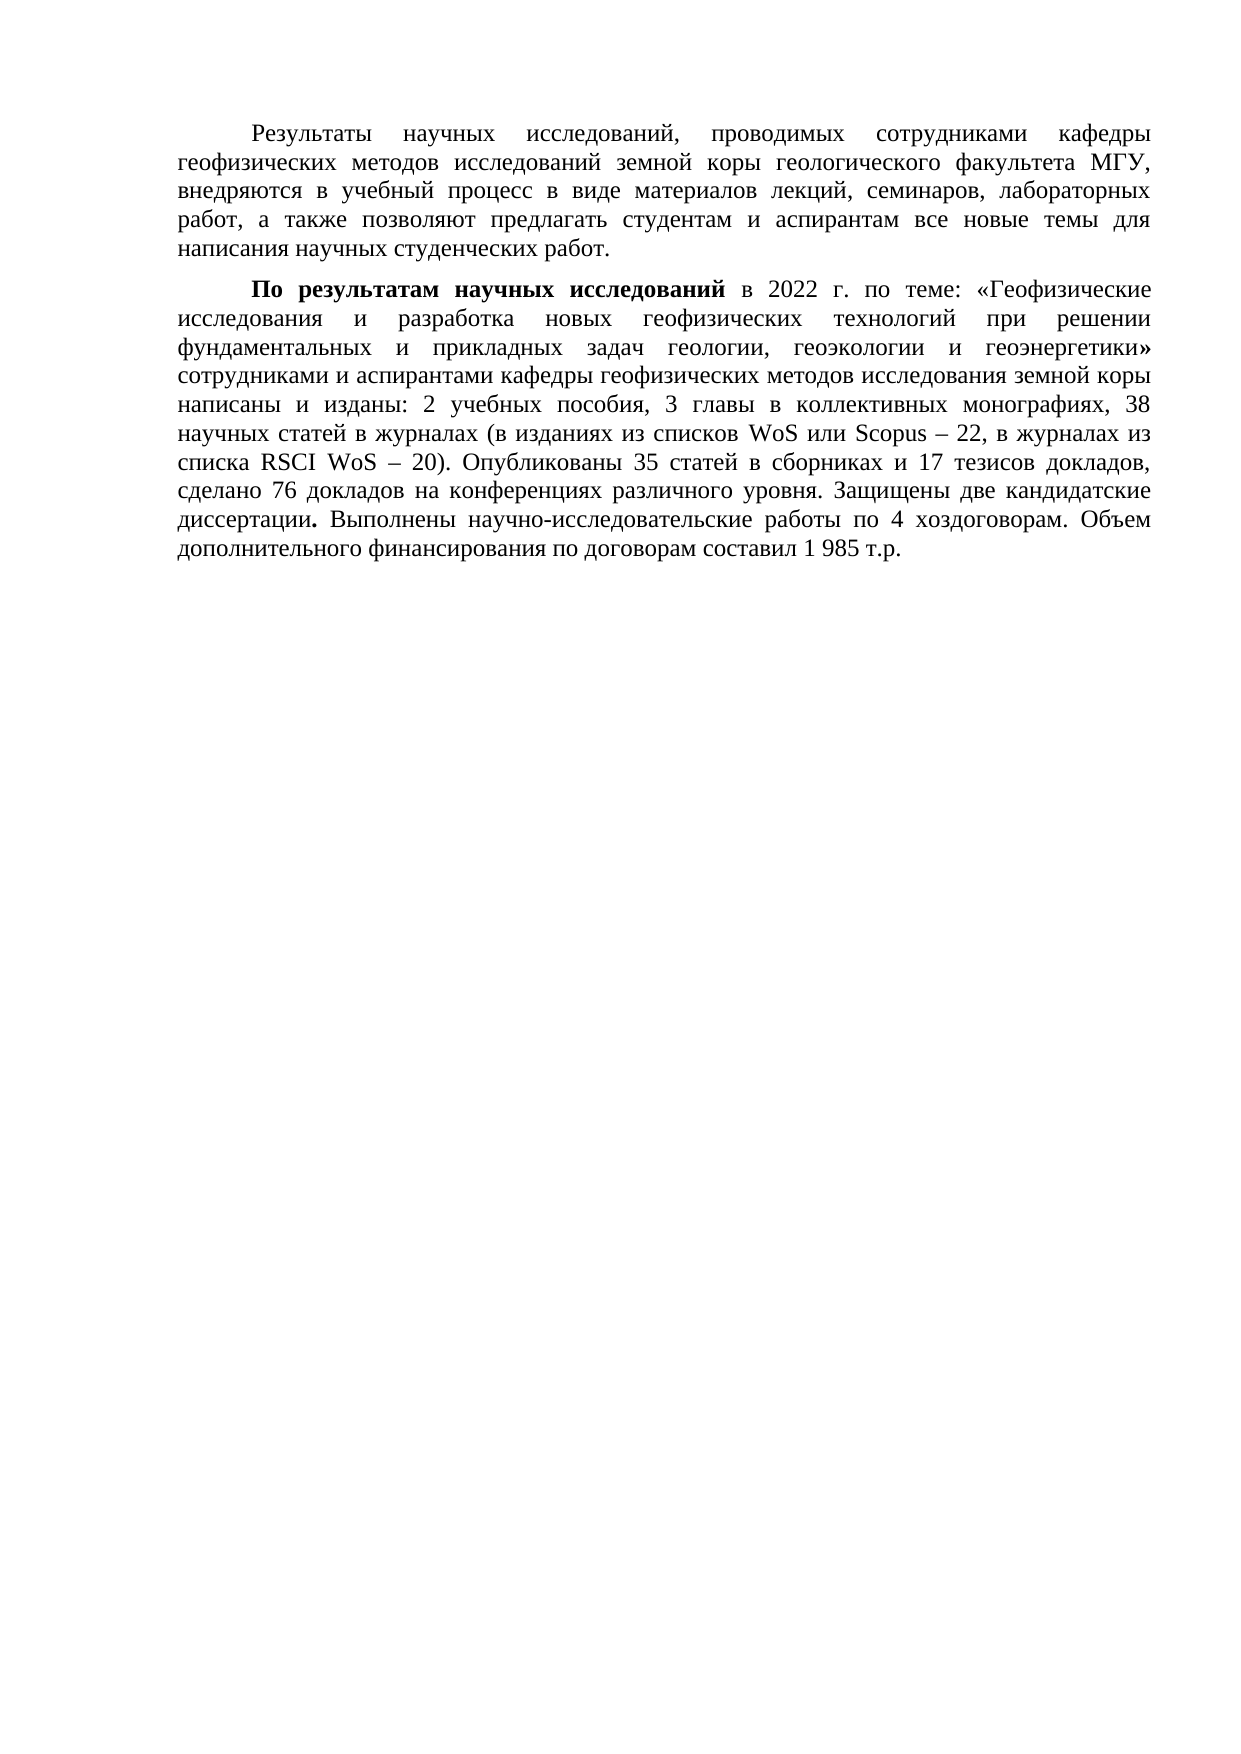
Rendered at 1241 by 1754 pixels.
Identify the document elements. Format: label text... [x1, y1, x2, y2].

text По результатам научных исследований в 2022 г. по теме: «Геофизические исследования и разработка новых геофизических технологий при решении фундаментальных и прикладных задач геологии, геоэкологии и геоэнергетики» сотрудниками и аспирантами кафедры геофизических методов исследования земной коры написаны и изданы: 2 учебных пособия, 3 главы в коллективных монографиях, 38 научных статей в журналах (в изданиях из списков WoS или Scopus – 22, в журналах из списка RSCI WoS – 20). Опубликованы 35 статей в сборниках и 17 тезисов докладов, сделано 76 докладов на конференциях различного уровня. Защищены две кандидатские диссертации. Выполнены научно-исследовательские работы по 4 хоздоговорам. Объем дополнительного финансирования по договорам составил 1 985 т.р. [177, 274, 1152, 562]
text Результаты научных исследований, проводимых сотрудниками кафедры геофизических методов исследований земной коры геологического факультета МГУ, внедряются в учебный процесс в виде материалов лекций, семинаров, лабораторных работ, а также позволяют предлагать студентам и аспирантам все новые темы для написания научных студенческих работ. [177, 118, 1152, 262]
